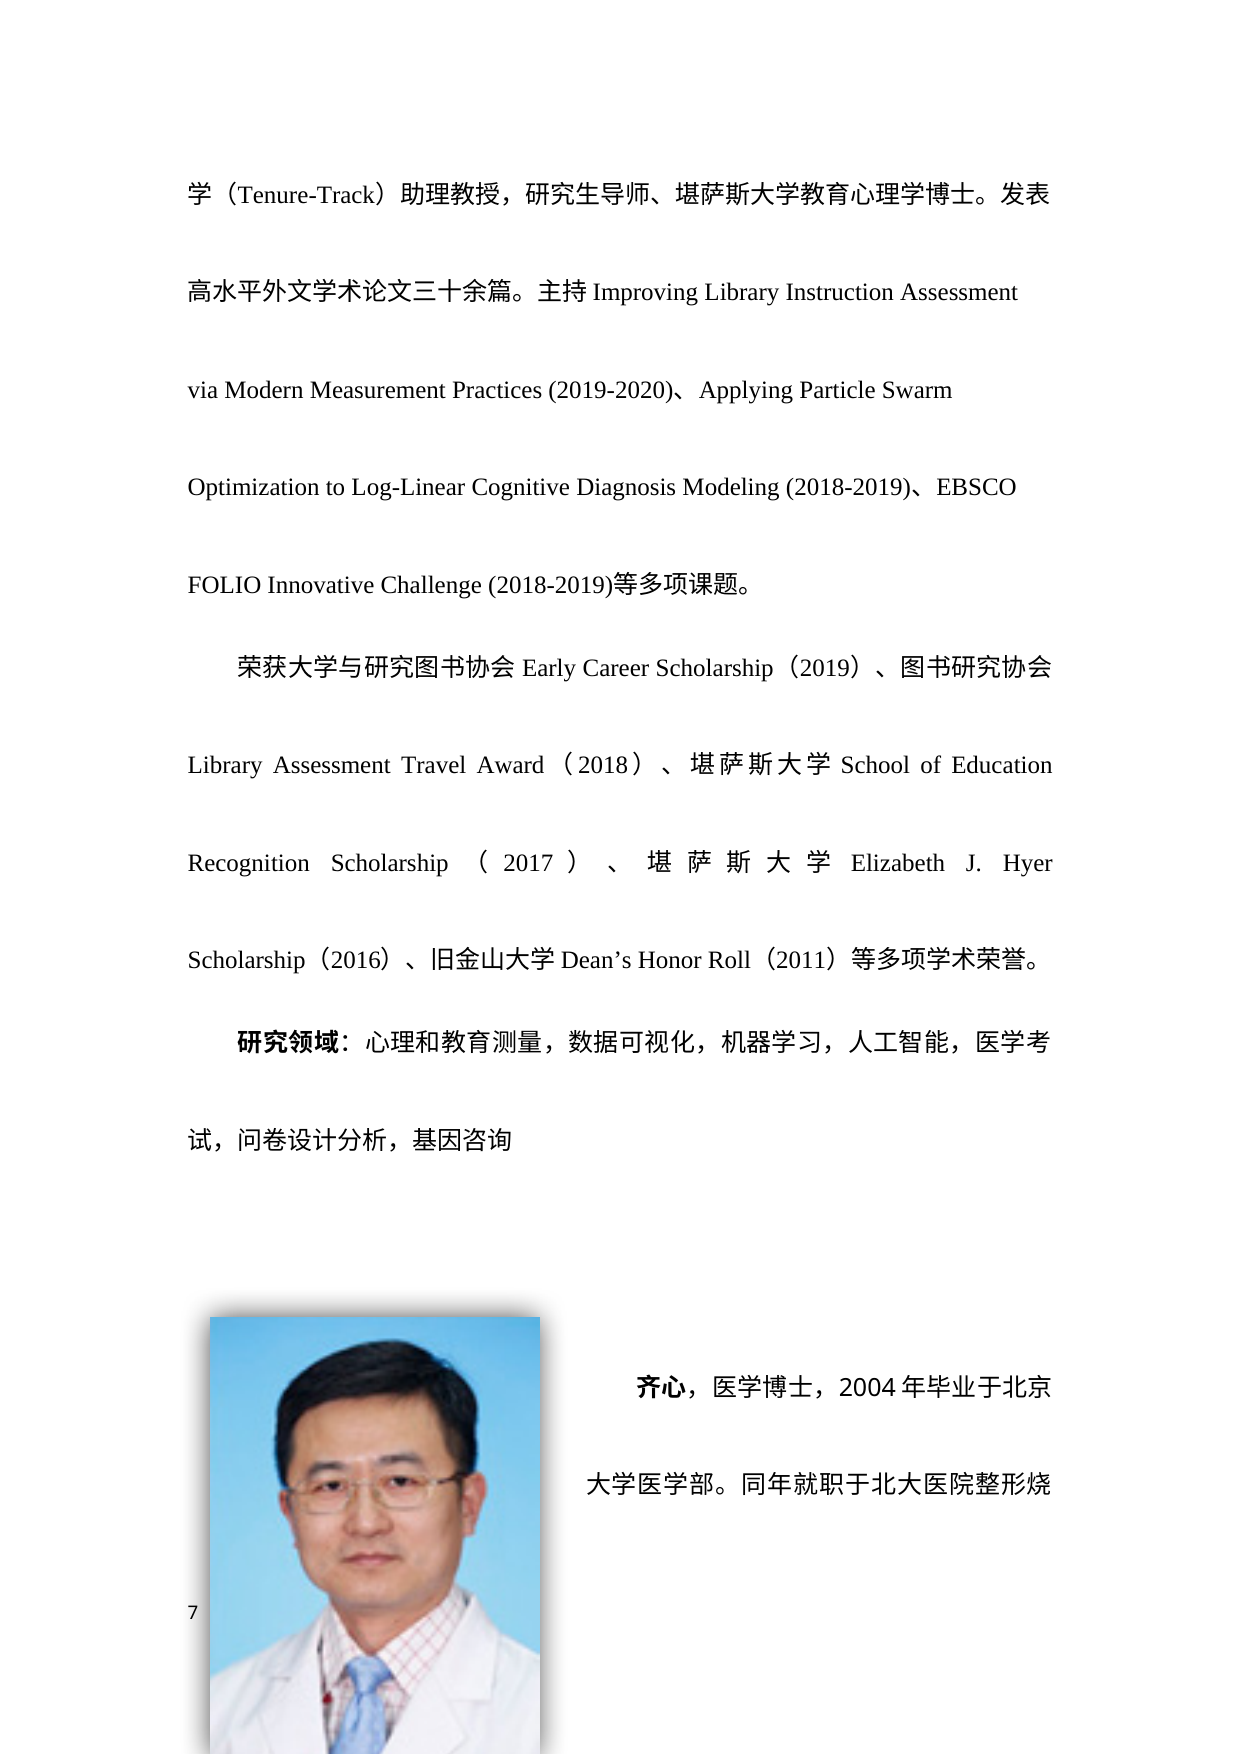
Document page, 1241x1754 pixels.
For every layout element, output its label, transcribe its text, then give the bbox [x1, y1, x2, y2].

text 齐心，医学博士，2004年毕业于北京大学医学部。同年就职于北大医院整形烧伤外科。北京医学会创面修复分会青年委员兼学术秘书，中国医师协会创伤外科医师分会创面治疗医师专委会委员。荣获北京医学会创面修复分会青年委员兼学术秘书、中国医师协会创伤外科医师分会创面治疗医师专委会委员等荣誉称号。 [562, 1353, 1053, 1516]
text 研究领域：心理和教育测量，数据可视化，机器学习，人工智能，医学考试，问卷设计分析，基因咨询 [187, 1008, 1053, 1171]
picture [210, 1317, 540, 1754]
text 荣获大学与研究图书协会Early Career Scholarship（2019）、图书研究协会Library Assessment Travel Award（2018）、堪萨斯大学School of Education Recognition Scholarship（2017）、堪萨斯大学Elizabeth J. Hyer Scholarship（2016）、旧金山大学Dean’s Honor Roll（2011）等多项学术荣誉。 [187, 633, 1053, 990]
